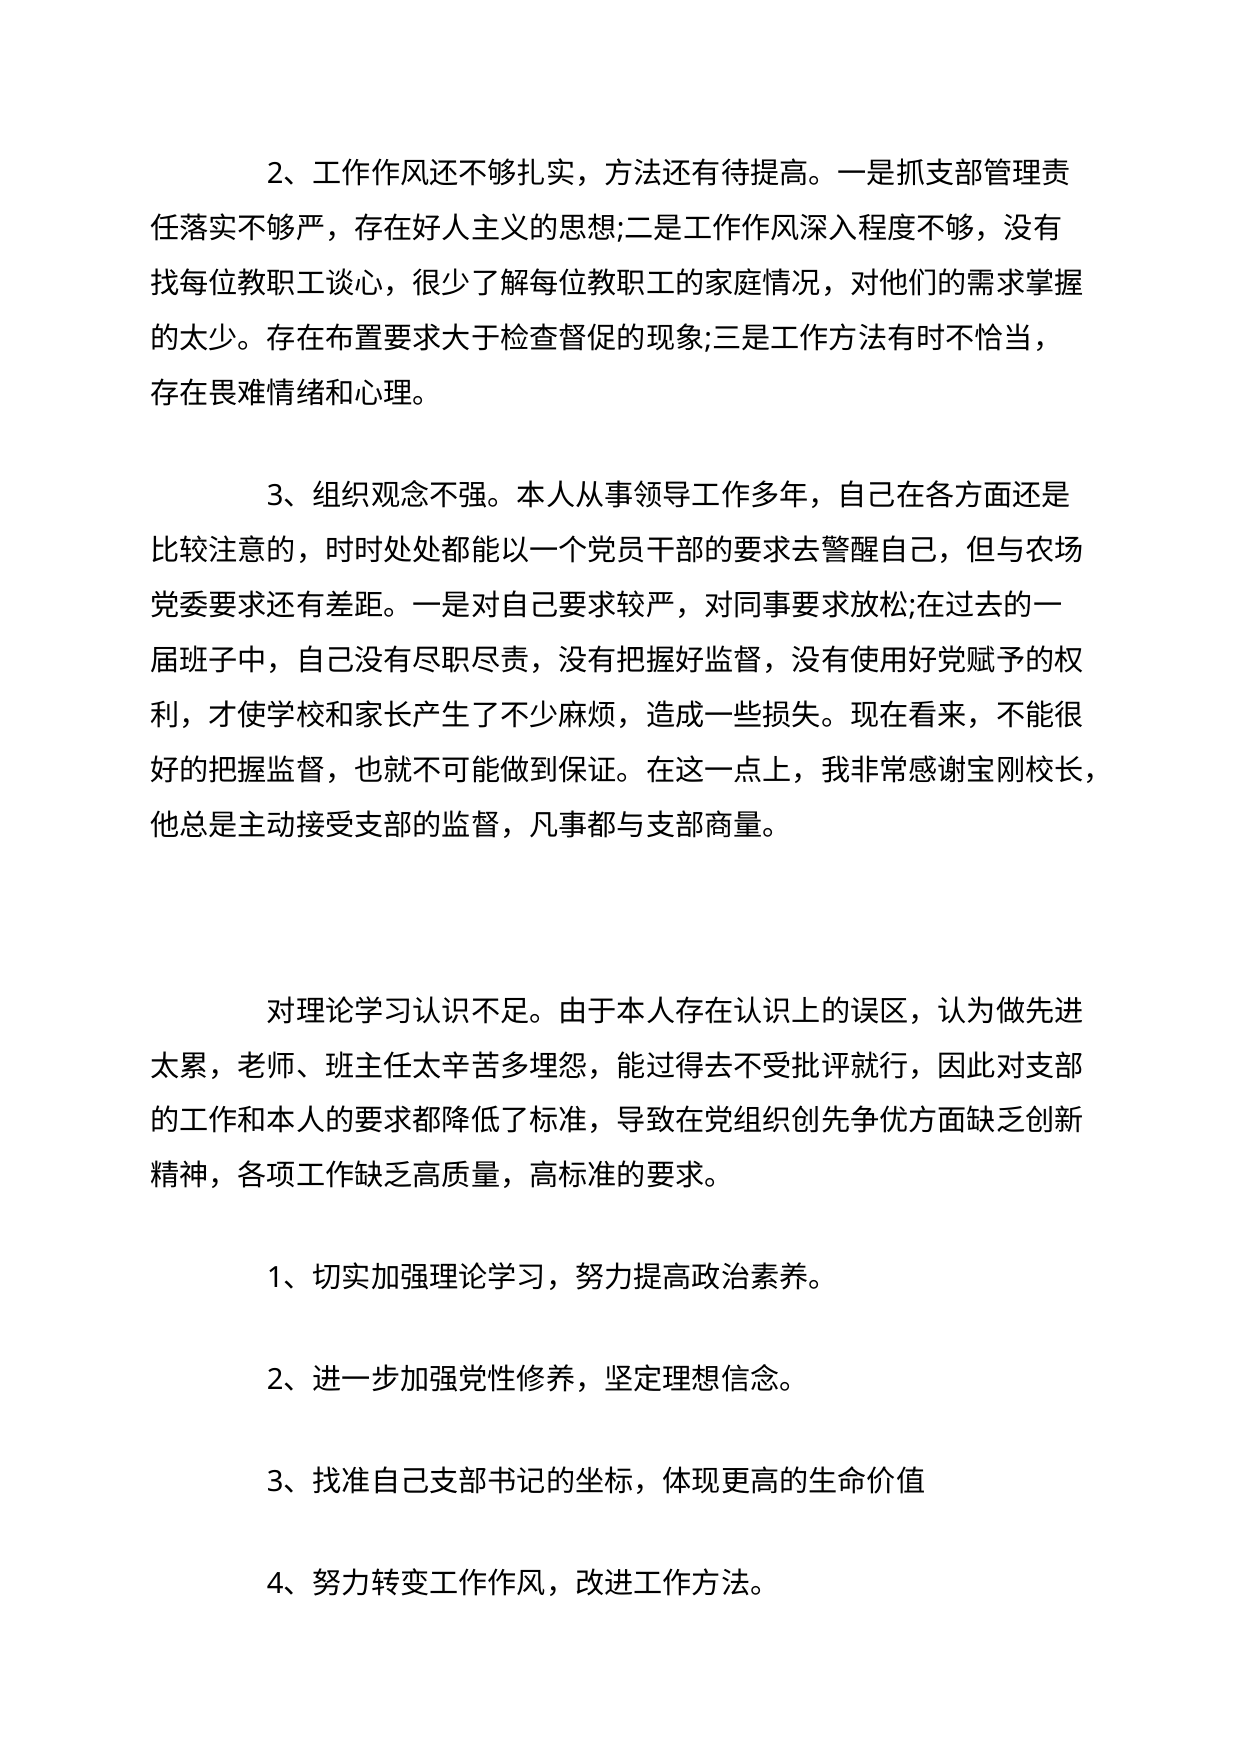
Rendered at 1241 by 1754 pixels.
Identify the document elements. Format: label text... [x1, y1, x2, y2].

text 2、进一步加强党性修养，坚定理想信念。 [150, 1356, 1090, 1398]
text 对理论学习认识不足。由于本人存在认识上的误区，认为做先进太累，老师、班主任太辛苦多埋怨，能过得去不受批评就行，因此对支部的工作和本人的要求都降低了标准，导致在党组织创先争优方面缺乏创新精神，各项工作缺乏高质量，高标准的要求。 [150, 987, 1090, 1194]
text 3、组织观念不强。本人从事领导工作多年，自己在各方面还是比较注意的，时时处处都能以一个党员干部的要求去警醒自己，但与农场党委要求还有差距。一是对自己要求较严，对同事要求放松;在过去的一届班子中，自己没有尽职尽责，没有把握好监督，没有使用好党赋予的权利，才使学校和家长产生了不少麻烦，造成一些损失。现在看来，不能很好的把握监督，也就不可能做到保证。在这一点上，我非常感谢宝刚校长，他总是主动接受支部的监督，凡事都与支部商量。 [150, 472, 1090, 843]
text 3、找准自己支部书记的坐标，体现更高的生命价值 [150, 1458, 1090, 1500]
text 4、努力转变工作作风，改进工作方法。 [150, 1559, 1090, 1602]
text 1、切实加强理论学习，努力提高政治素养。 [150, 1254, 1090, 1296]
text 2、工作作风还不够扎实，方法还有待提高。一是抓支部管理责任落实不够严，存在好人主义的思想;二是工作作风深入程度不够，没有找每位教职工谈心，很少了解每位教职工的家庭情况，对他们的需求掌握的太少。存在布置要求大于检查督促的现象;三是工作方法有时不恰当，存在畏难情绪和心理。 [150, 150, 1090, 412]
